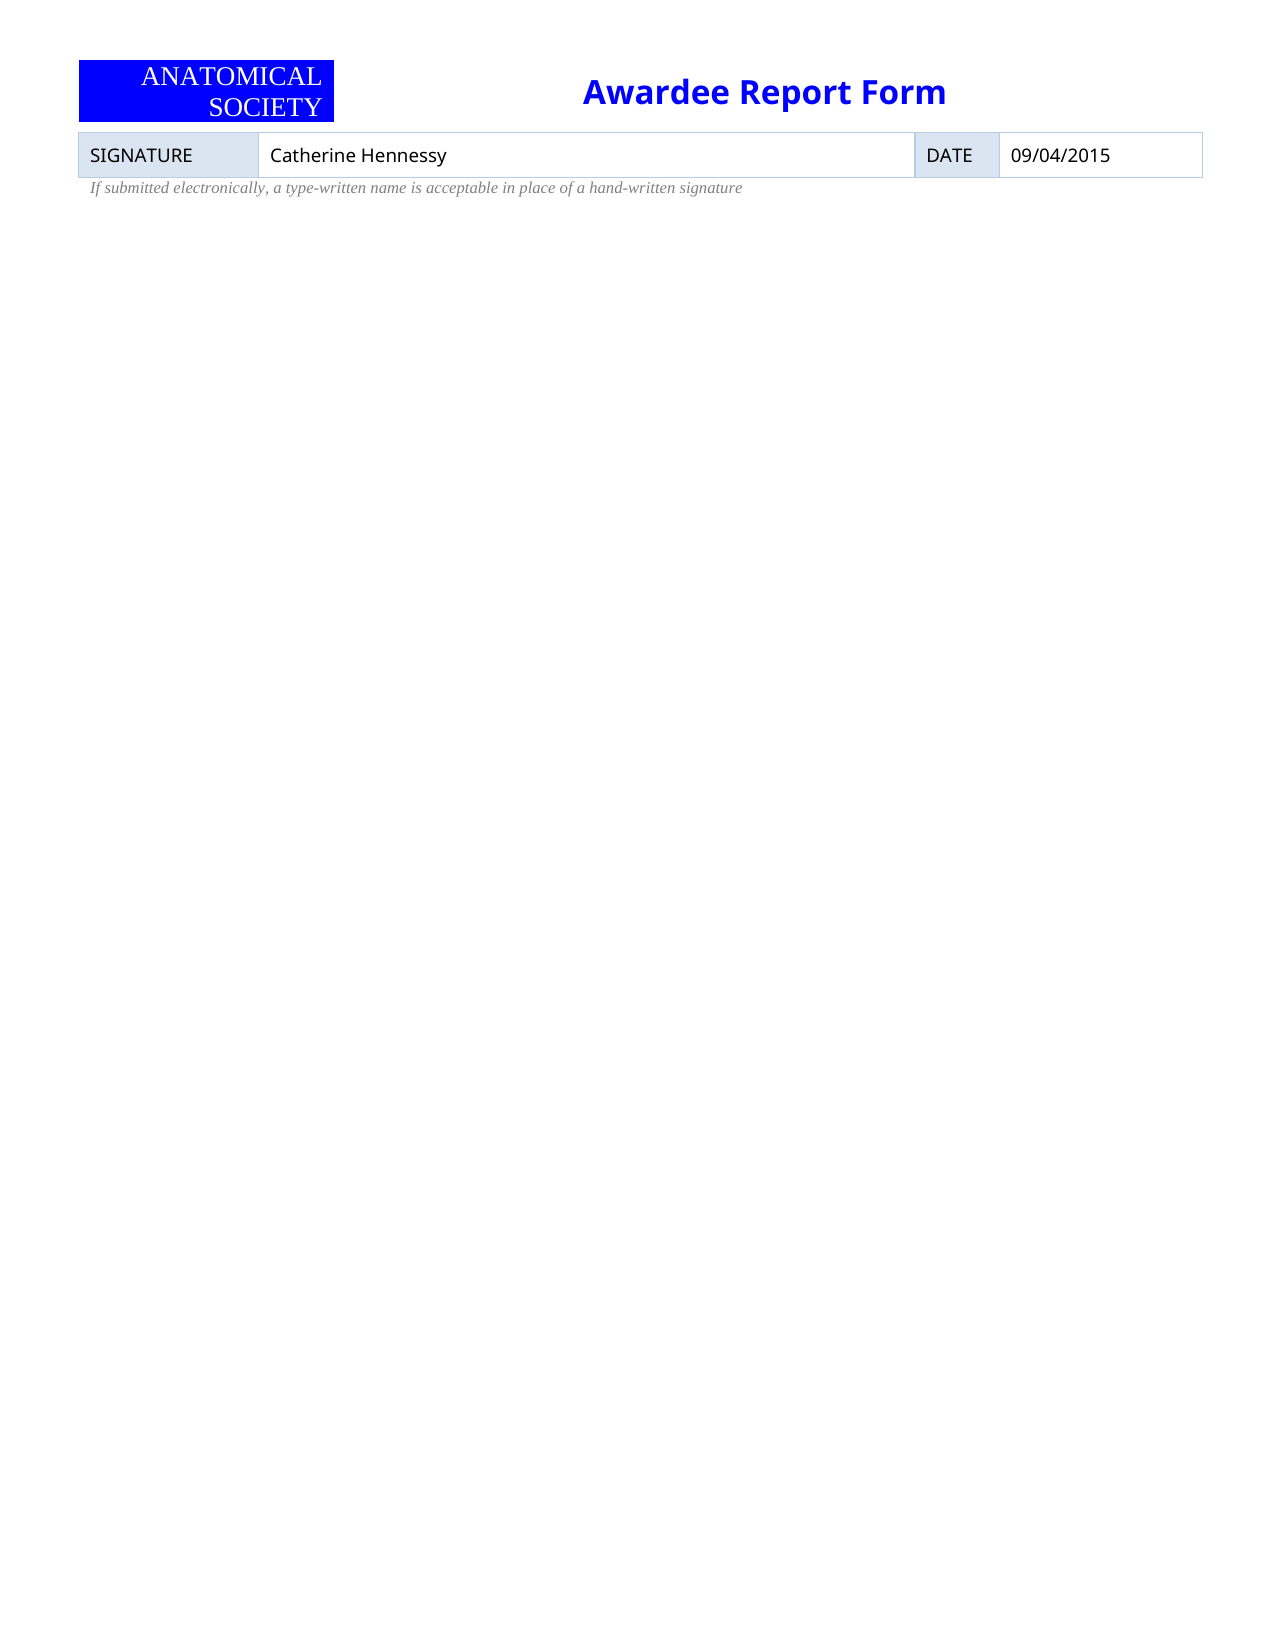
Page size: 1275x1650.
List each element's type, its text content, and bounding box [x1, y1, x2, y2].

table_cell Catherine Hennessy [259, 133, 914, 177]
table_cell SIGNATURE [79, 133, 258, 177]
table_cell 09/04/2015 [1000, 133, 1202, 177]
text If submitted electronically, a type-written name is acceptable in place of a hand-written signature [90, 178, 1185, 197]
table_cell DATE [916, 133, 999, 177]
